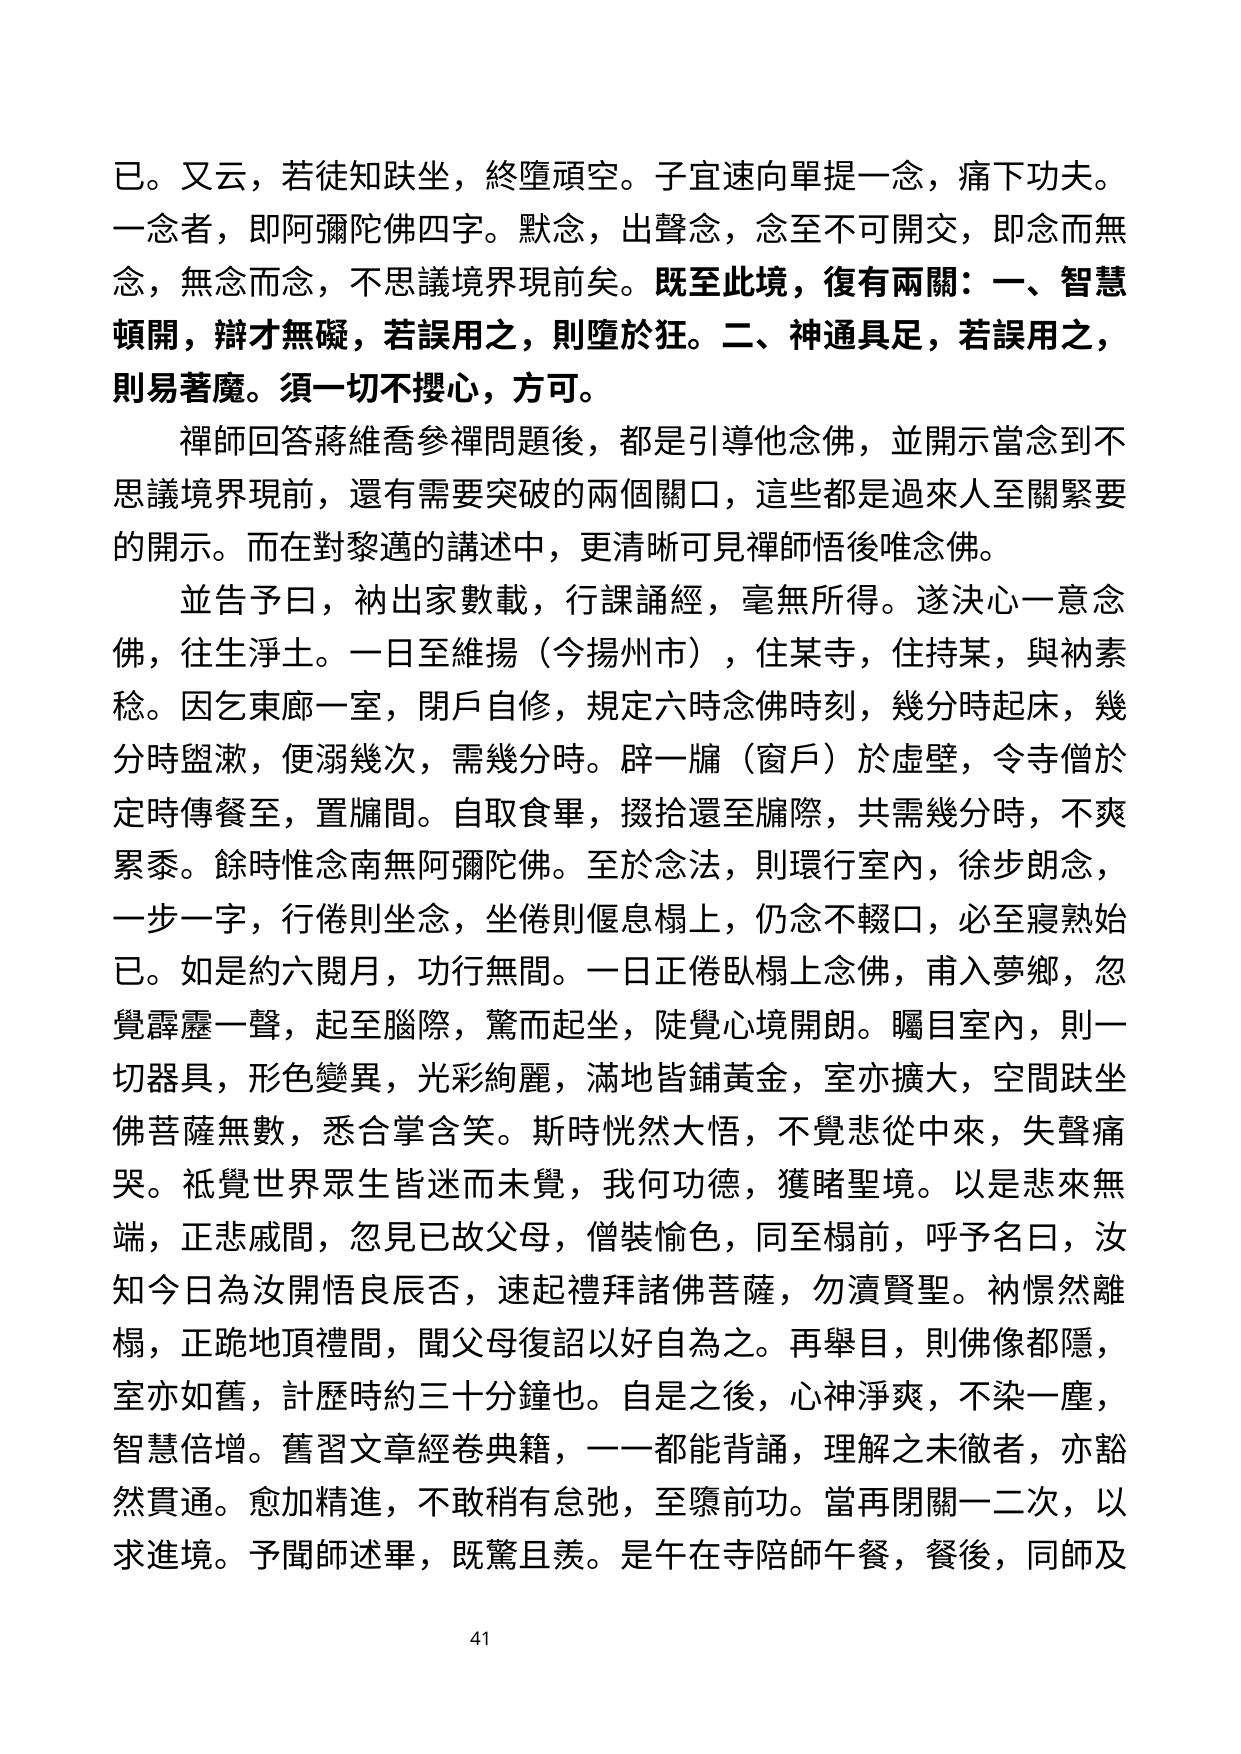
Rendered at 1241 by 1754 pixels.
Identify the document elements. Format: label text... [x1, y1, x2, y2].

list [112, 574, 1128, 1577]
list 禪師回答蔣維喬參禪問題後，都是引導他念佛，並開示當念到不思議境界現前，還有需要突破的兩個關口，這些都是過來人至關緊要的開示。而在對黎邁的講述中，更清晰可見禪師悟後唯念佛。 [112, 415, 1128, 569]
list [112, 150, 1128, 410]
